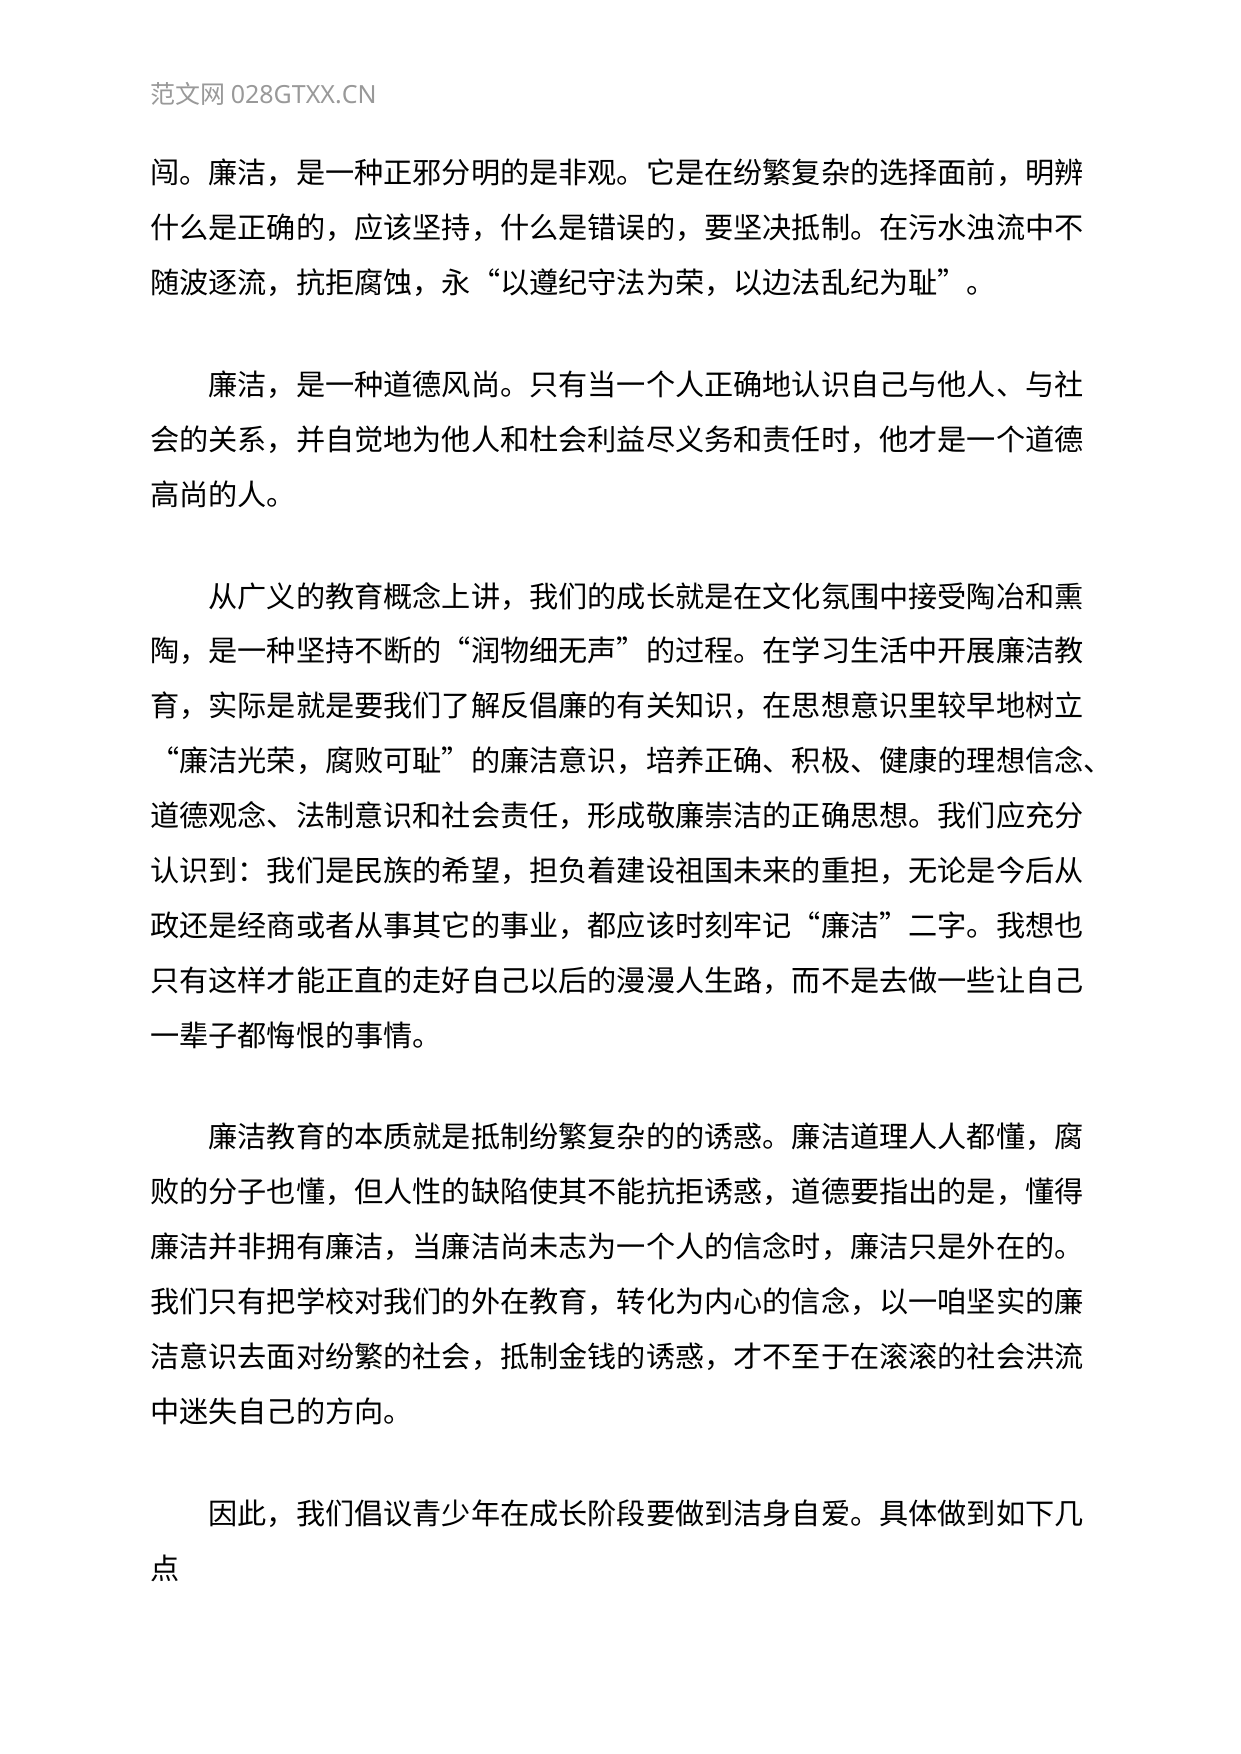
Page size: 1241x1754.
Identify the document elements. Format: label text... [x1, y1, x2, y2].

text 因此，我们倡议青少年在成长阶段要做到洁身自爱。具体做到如下几点 [150, 1490, 1090, 1587]
text 廉洁教育的本质就是抵制纷繁复杂的的诱惑。廉洁道理人人都懂，腐败的分子也懂，但人性的缺陷使其不能抗拒诱惑，道德要指出的是，懂得廉洁并非拥有廉洁，当廉洁尚未志为一个人的信念时，廉洁只是外在的。我们只有把学校对我们的外在教育，转化为内心的信念，以一咱坚实的廉洁意识去面对纷繁的社会，抵制金钱的诱惑，才不至于在滚滚的社会洪流中迷失自己的方向。 [150, 1114, 1090, 1431]
text 从广义的教育概念上讲，我们的成长就是在文化氛围中接受陶冶和熏陶，是一种坚持不断的“润物细无声”的过程。在学习生活中开展廉洁教育，实际是就是要我们了解反倡廉的有关知识，在思想意识里较早地树立“廉洁光荣，腐败可耻”的廉洁意识，培养正确、积极、健康的理想信念、道德观念、法制意识和社会责任，形成敬廉崇洁的正确思想。我们应充分认识到：我们是民族的希望，担负着建设祖国未来的重担，无论是今后从政还是经商或者从事其它的事业，都应该时刻牢记“廉洁”二字。我想也只有这样才能正直的走好自己以后的漫漫人生路，而不是去做一些让自己一辈子都悔恨的事情。 [150, 573, 1090, 1054]
text 廉洁，是一种道德风尚。只有当一个人正确地认识自己与他人、与社会的关系，并自觉地为他人和杜会利益尽义务和责任时，他才是一个道德高尚的人。 [150, 362, 1090, 514]
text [150, 150, 1090, 302]
